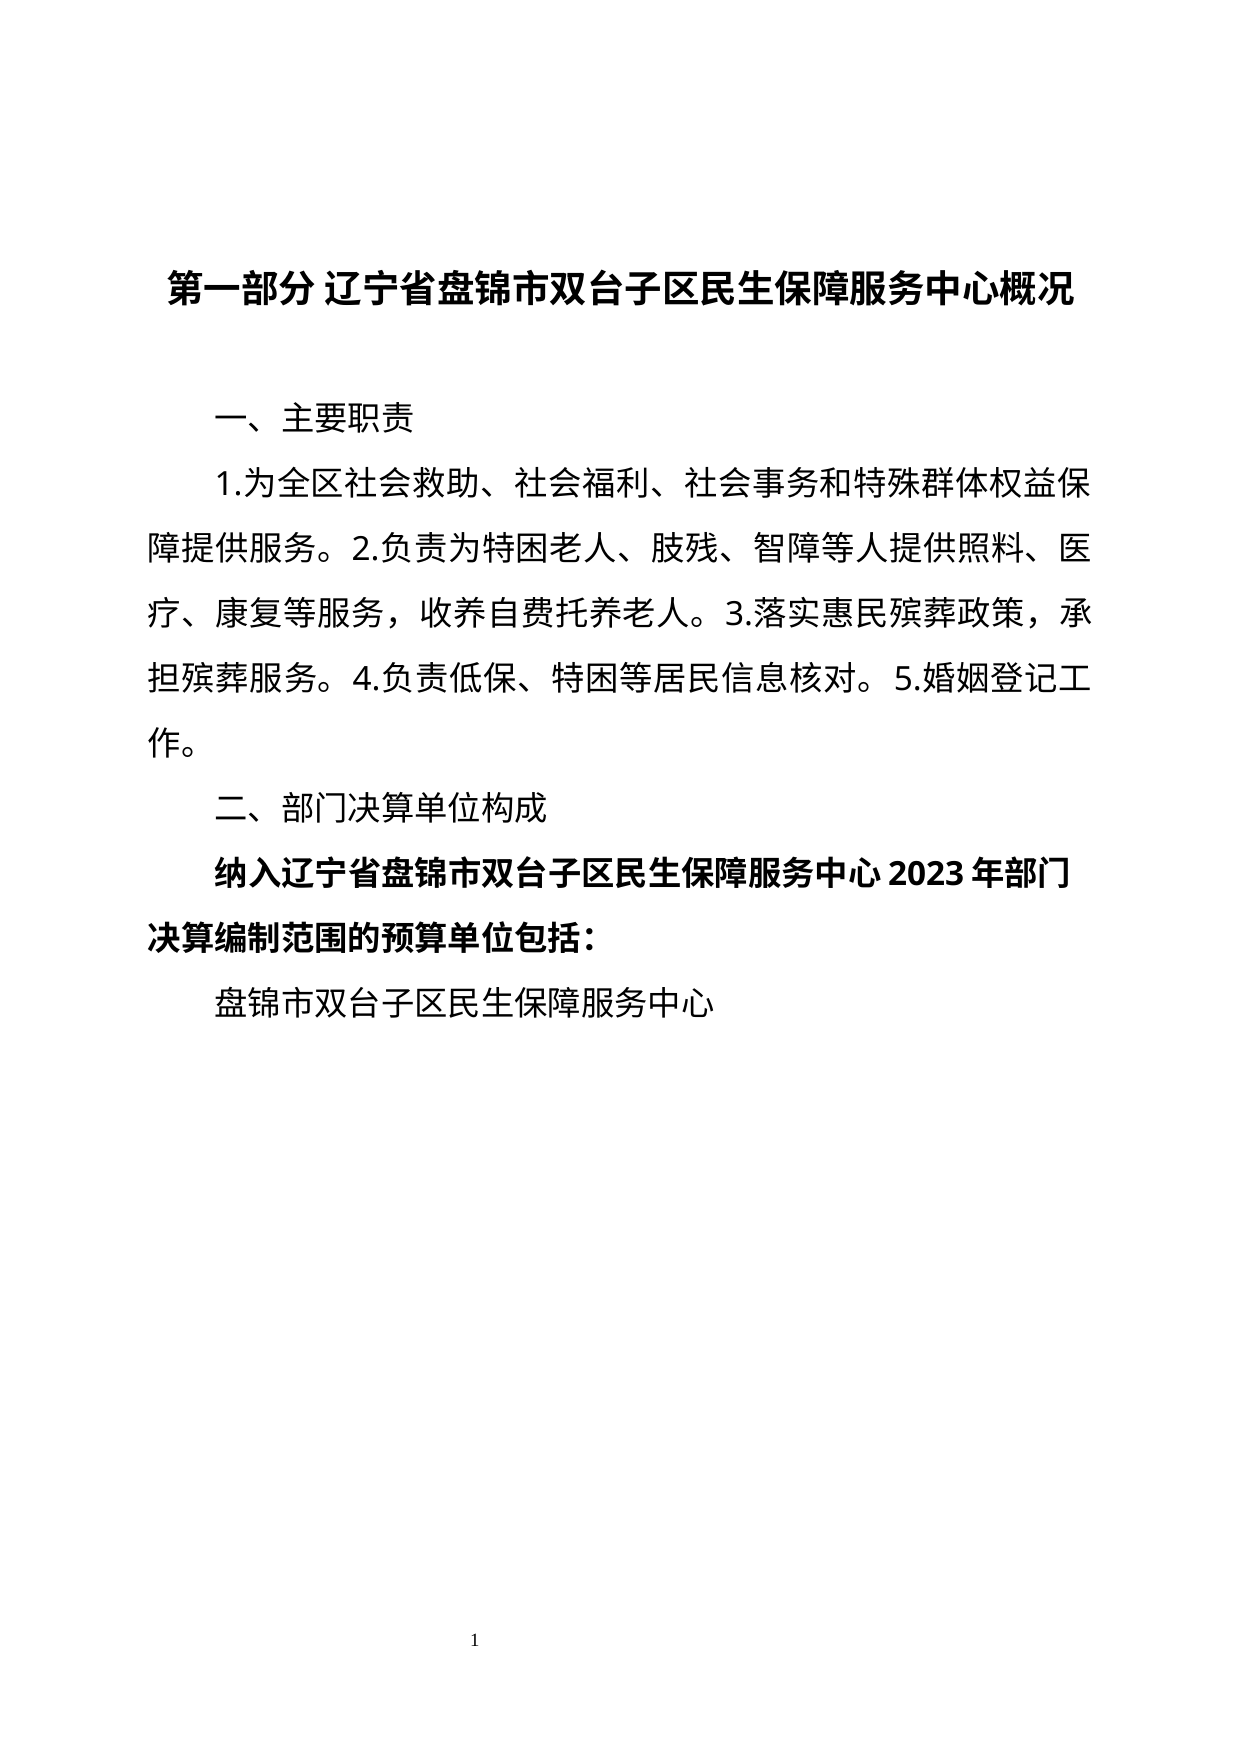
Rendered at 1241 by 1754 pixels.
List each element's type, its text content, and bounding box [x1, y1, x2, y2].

text 盘锦市双台子区民生保障服务中心 [148, 968, 1093, 1033]
text 纳入辽宁省盘锦市双台子区民生保障服务中心2023年部门决算编制范围的预算单位包括： [148, 838, 1093, 968]
text 1.为全区社会救助、社会福利、社会事务和特殊群体权益保障提供服务。2.负责为特困老人、肢残、智障等人提供照料、医疗、康复等服务，收养自费托养老人。3.落实惠民殡葬政策，承担殡葬服务。4.负责低保、特困等居民信息核对。5.婚姻登记工作。 [148, 448, 1093, 773]
text 一、主要职责 [148, 383, 1093, 448]
text 第一部分 辽宁省盘锦市双台子区民生保障服务中心概况 [148, 253, 1093, 318]
text 二、部门决算单位构成 [148, 773, 1093, 838]
